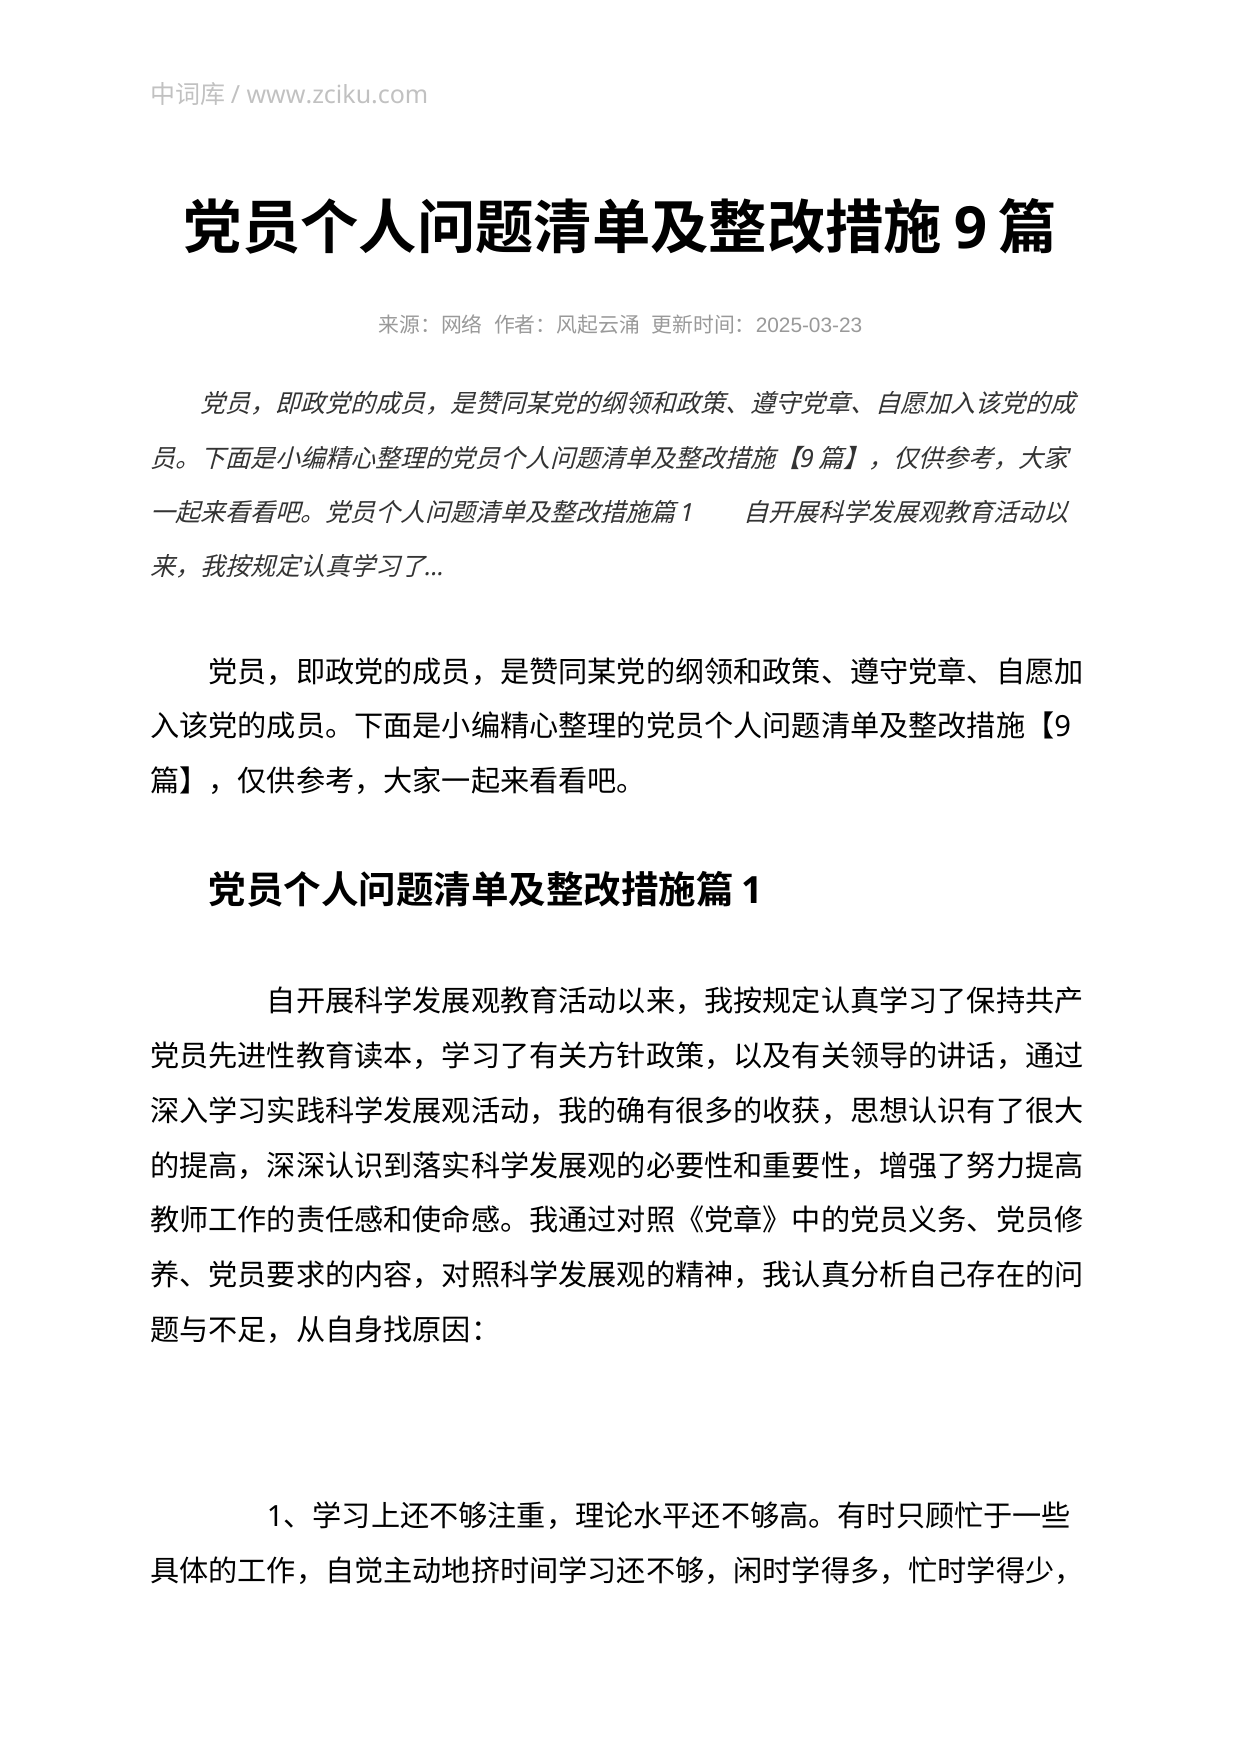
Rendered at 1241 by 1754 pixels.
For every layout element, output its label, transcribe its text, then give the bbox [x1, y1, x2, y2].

subtitle 党员个人问题清单及整改措施9篇 [150, 181, 1090, 266]
text 党员个人问题清单及整改措施篇1 [150, 860, 1090, 914]
text 党员，即政党的成员，是赞同某党的纲领和政策、遵守党章、自愿加入该党的成员。下面是小编精心整理的党员个人问题清单及整改措施【9篇】，仅供参考，大家一起来看看吧。党员个人问题清单及整改措施篇1 自开展科学发展观教育活动以来，我按规定认真学习了... [150, 384, 1090, 583]
text 来源：网络 作者：风起云涌 更新时间：2025-03-23 [150, 313, 1090, 337]
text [150, 1493, 1090, 1590]
text 自开展科学发展观教育活动以来，我按规定认真学习了保持共产党员先进性教育读本，学习了有关方针政策，以及有关领导的讲话，通过深入学习实践科学发展观活动，我的确有很多的收获，思想认识有了很大的提高，深深认识到落实科学发展观的必要性和重要性，增强了努力提高教师工作的责任感和使命感。我通过对照《党章》中的党员义务、党员修养、党员要求的内容，对照科学发展观的精神，我认真分析自己存在的问题与不足，从自身找原因： [150, 977, 1090, 1349]
text 党员，即政党的成员，是赞同某党的纲领和政策、遵守党章、自愿加入该党的成员。下面是小编精心整理的党员个人问题清单及整改措施【9篇】，仅供参考，大家一起来看看吧。 [150, 648, 1090, 800]
